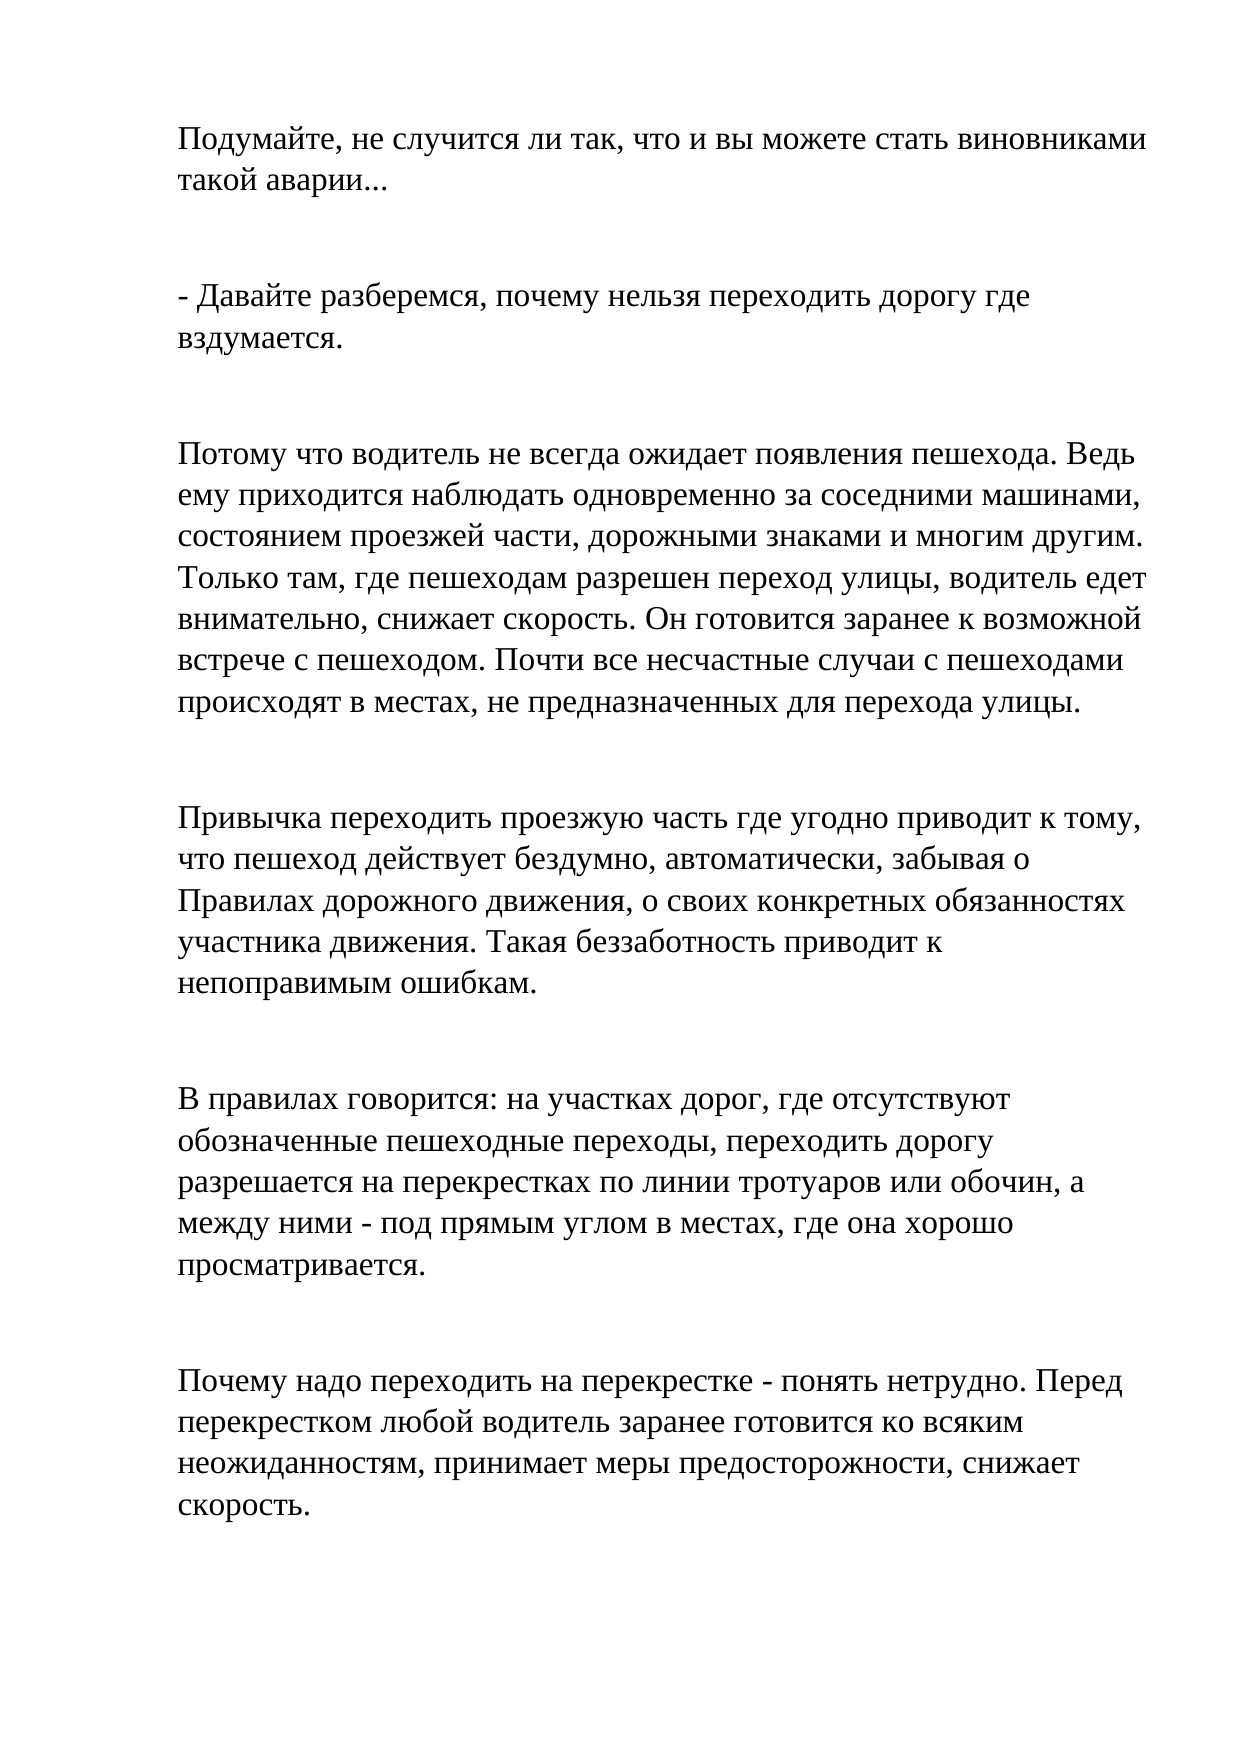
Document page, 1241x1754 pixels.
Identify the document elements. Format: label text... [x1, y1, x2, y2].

text Привычка переходить проезжую часть где угодно приводит к тому, что пешеход действует бездумно, автоматически, забывая о Правилах дорожного движения, о своих конкретных обязанностях участника движения. Такая беззаботность приводит к непоправимым ошибкам. [177, 797, 1152, 1001]
text Потому что водитель не всегда ожидает появления пешехода. Ведь ему приходится наблюдать одновременно за соседними машинами, состоянием проезжей части, дорожными знаками и многим другим. Только там, где пешеходам разрешен переход улицы, водитель едет внимательно, снижает скорость. Он готовится заранее к возможной встрече с пешеходом. Почти все несчастные случаи с пешеходами происходят в местах, не предназначенных для перехода улицы. [177, 433, 1152, 719]
text В правилах говорится: на участках дорог, где отсутствуют обозначенные пешеходные переходы, переходить дорогу разрешается на перекрестках по линии тротуаров или обочин, а между ними - под прямым углом в местах, где она хорошо просматривается. [177, 1078, 1152, 1282]
text - Давайте разберемся, почему нельзя переходить дорогу где вздумается. [177, 276, 1152, 355]
text Почему надо переходить на перекрестке - понять нетрудно. Перед перекрестком любой водитель заранее готовится ко всяким неожиданностям, принимает меры предосторожности, снижает скорость. [177, 1360, 1152, 1522]
text Подумайте, не случится ли так, что и вы можете стать виновниками такой аварии... [177, 118, 1152, 198]
